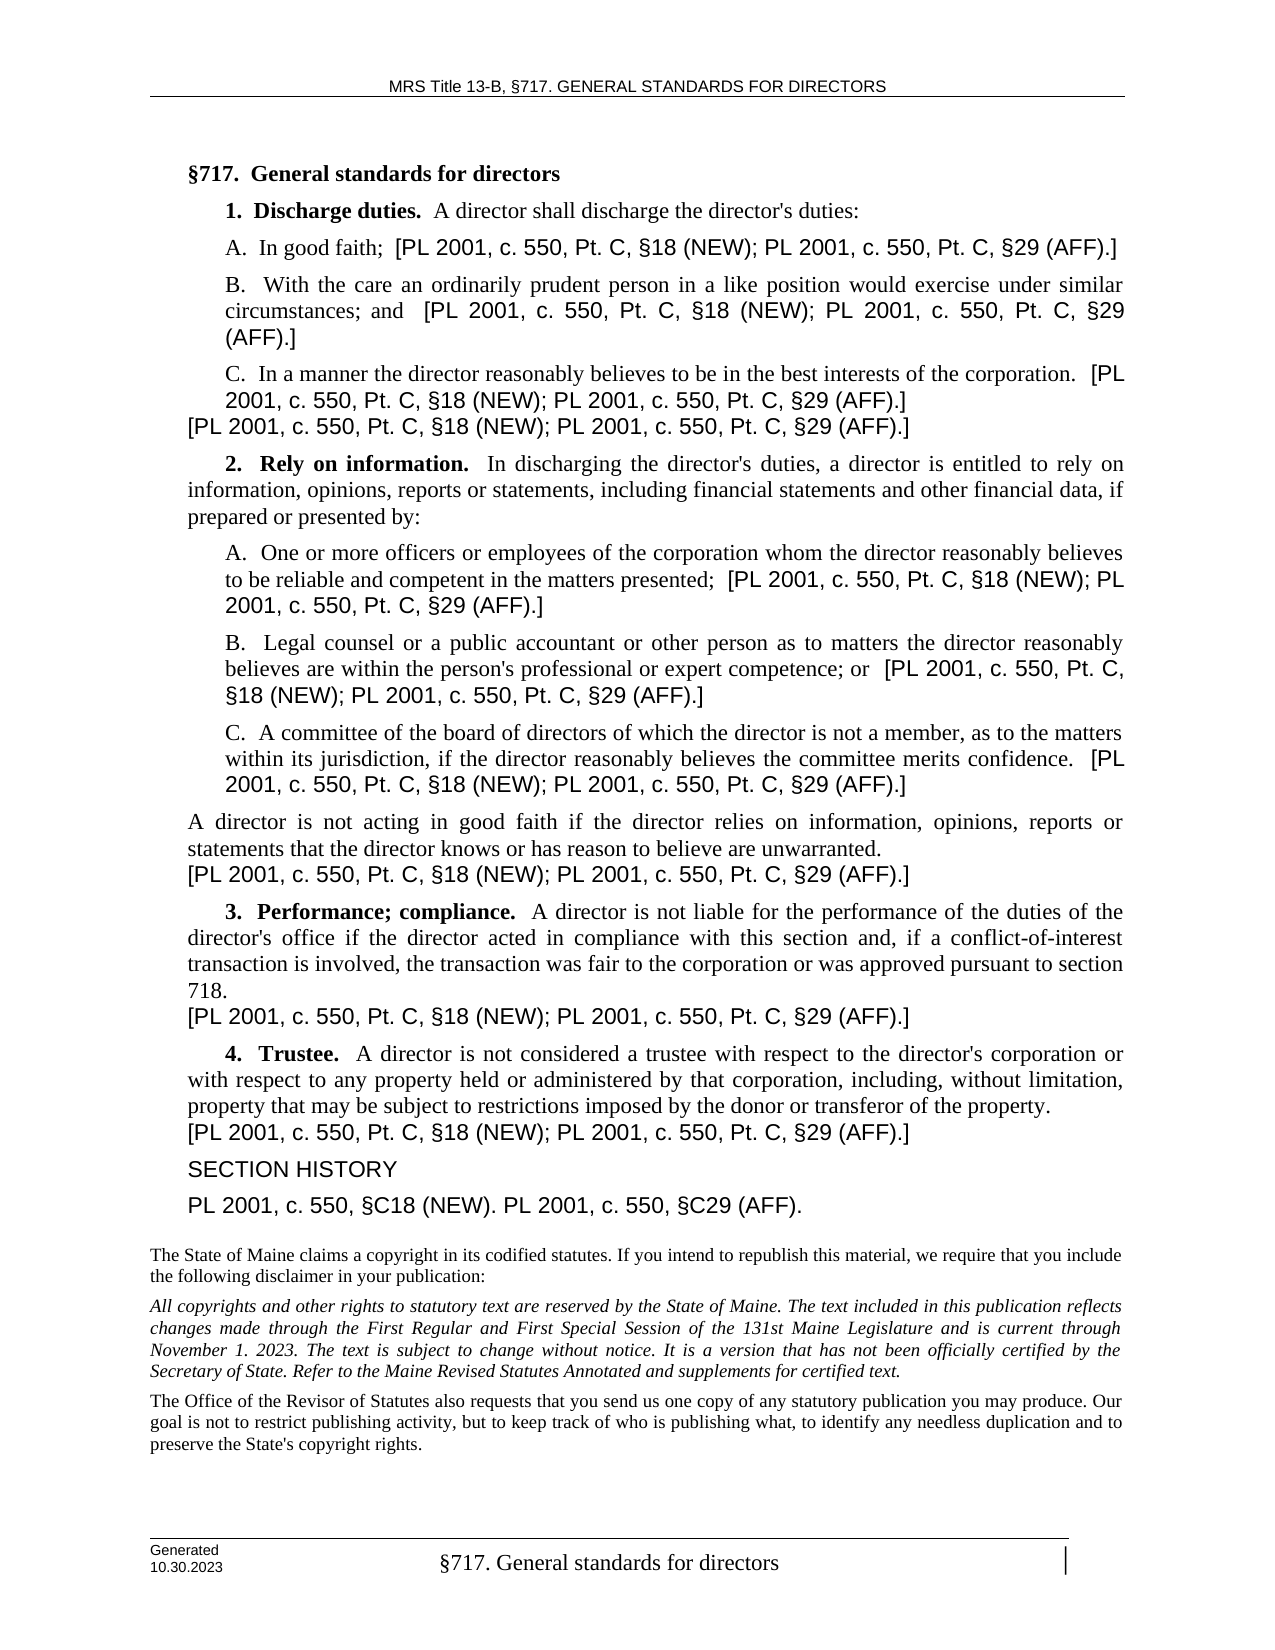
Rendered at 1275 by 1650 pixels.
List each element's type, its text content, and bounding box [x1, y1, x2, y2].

text [PL 2001, c. 550, Pt. C, §18 (NEW); PL 2001, c. 550, Pt. C, §29 (AFF).] [187, 861, 1125, 887]
text A. One or more officers or employees of the corporation whom the director reasonably believes to be reliable and competent in the matters presented; [PL 2001, c. 550, Pt. C, §18 (NEW); PL 2001, c. 550, Pt. C, §29 (AFF).] [225, 539, 1125, 619]
text 4. Trustee. A director is not considered a trustee with respect to the director's corporation or with respect to any property held or administered by that corporation, including, without limitation, property that may be subject to restrictions imposed by the donor or transferor of the property. [187, 1040, 1125, 1119]
text SECTION HISTORY [187, 1156, 1125, 1182]
text The Office of the Revisor of Statutes also requests that you send us one copy of any statutory publication you may produce. Our goal is not to restrict publishing activity, but to keep track of who is publishing what, to identify any needless duplication and to preserve the State's copyright rights. [150, 1390, 1125, 1454]
text [PL 2001, c. 550, Pt. C, §18 (NEW); PL 2001, c. 550, Pt. C, §29 (AFF).] [187, 1003, 1125, 1029]
text C. In a manner the director reasonably believes to be in the best interests of the corporation. [PL 2001, c. 550, Pt. C, §18 (NEW); PL 2001, c. 550, Pt. C, §29 (AFF).] [225, 360, 1125, 413]
text All copyrights and other rights to statutory text are reserved by the State of Maine. The text included in this publication reflects changes made through the First Regular and First Special Session of the 131st Maine Legislature and is current through November 1. 2023 . The text is subject to change without notice. It is a version that has not been officially certified by the Secretary of State. Refer to the Maine Revised Statutes Annotated and supplements for certified text. [150, 1295, 1125, 1382]
text C. A committee of the board of directors of which the director is not a member, as to the matters within its jurisdiction, if the director reasonably believes the committee merits confidence. [PL 2001, c. 550, Pt. C, §18 (NEW); PL 2001, c. 550, Pt. C, §29 (AFF).] [225, 719, 1125, 798]
text B. Legal counsel or a public accountant or other person as to matters the director reasonably believes are within the person's professional or expert competence; or [PL 2001, c. 550, Pt. C, §18 (NEW); PL 2001, c. 550, Pt. C, §29 (AFF).] [225, 629, 1125, 708]
text 1. Discharge duties. A director shall discharge the director's duties: [187, 197, 1125, 223]
text [PL 2001, c. 550, Pt. C, §18 (NEW); PL 2001, c. 550, Pt. C, §29 (AFF).] [187, 1119, 1125, 1145]
text [PL 2001, c. 550, Pt. C, §18 (NEW); PL 2001, c. 550, Pt. C, §29 (AFF).] [187, 413, 1125, 439]
text A. In good faith; [PL 2001, c. 550, Pt. C, §18 (NEW); PL 2001, c. 550, Pt. C, §29 (AFF).] [225, 234, 1125, 260]
text B. With the care an ordinarily prudent person in a like position would exercise under similar circumstances; and [PL 2001, c. 550, Pt. C, §18 (NEW); PL 2001, c. 550, Pt. C, §29 (AFF).] [225, 271, 1125, 350]
text 3. Performance; compliance. A director is not liable for the performance of the duties of the director's office if the director acted in compliance with this section and, if a conflict-of-interest transaction is involved, the transaction was fair to the corporation or was approved pursuant to section 718. [187, 898, 1125, 1003]
text The State of Maine claims a copyright in its codified statutes. If you intend to republish this material, we require that you include the following disclaimer in your publication: [150, 1244, 1125, 1287]
text §717. General standards for directors [187, 160, 1125, 187]
text A director is not acting in good faith if the director relies on information, opinions, reports or statements that the director knows or has reason to believe are unwarranted. [187, 808, 1125, 861]
text PL 2001, c. 550, §C18 (NEW). PL 2001, c. 550, §C29 (AFF). [187, 1192, 1125, 1219]
text 2. Rely on information. In discharging the director's duties, a director is entitled to rely on information, opinions, reports or statements, including financial statements and other financial data, if prepared or presented by: [187, 450, 1125, 529]
